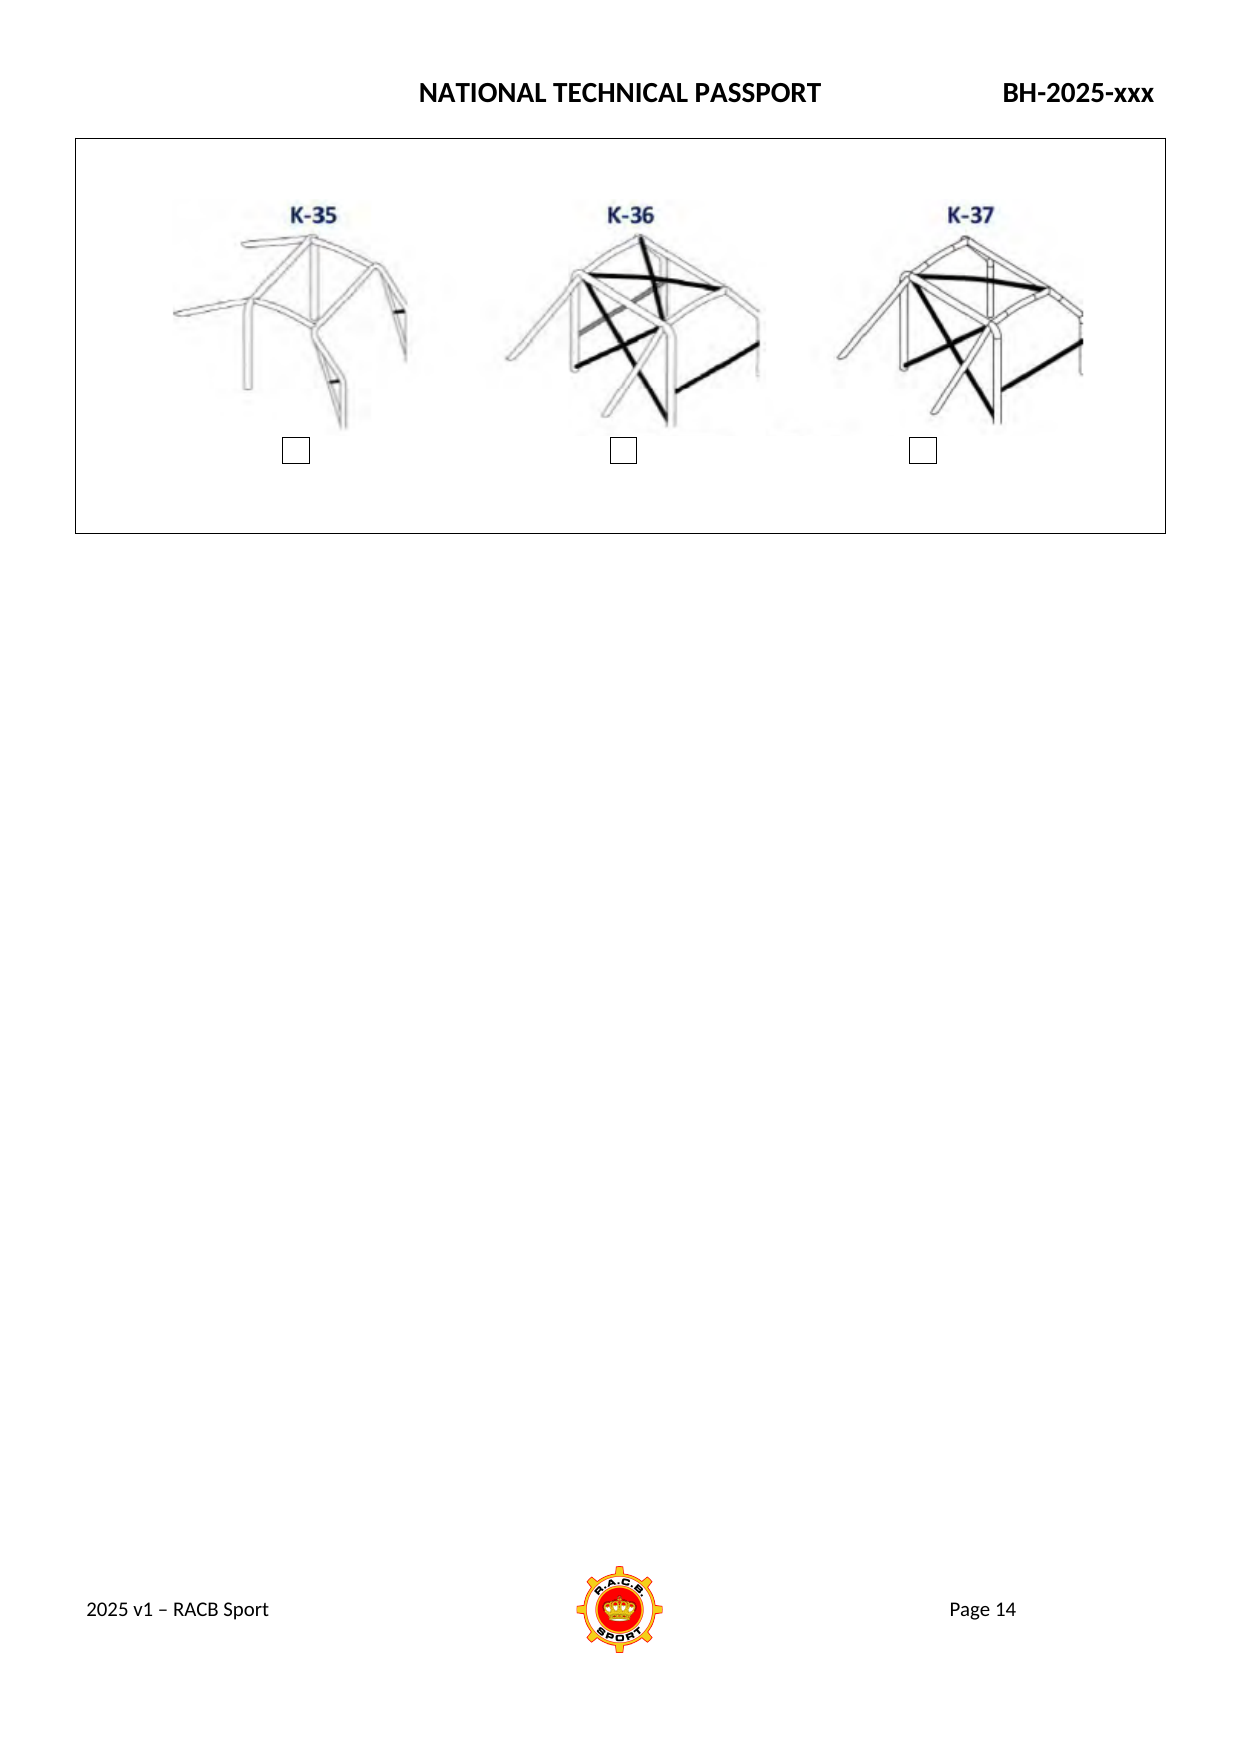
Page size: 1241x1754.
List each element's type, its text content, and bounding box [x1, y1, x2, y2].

table_cell 4 [76, 139, 1165, 533]
picture [576, 1566, 663, 1653]
